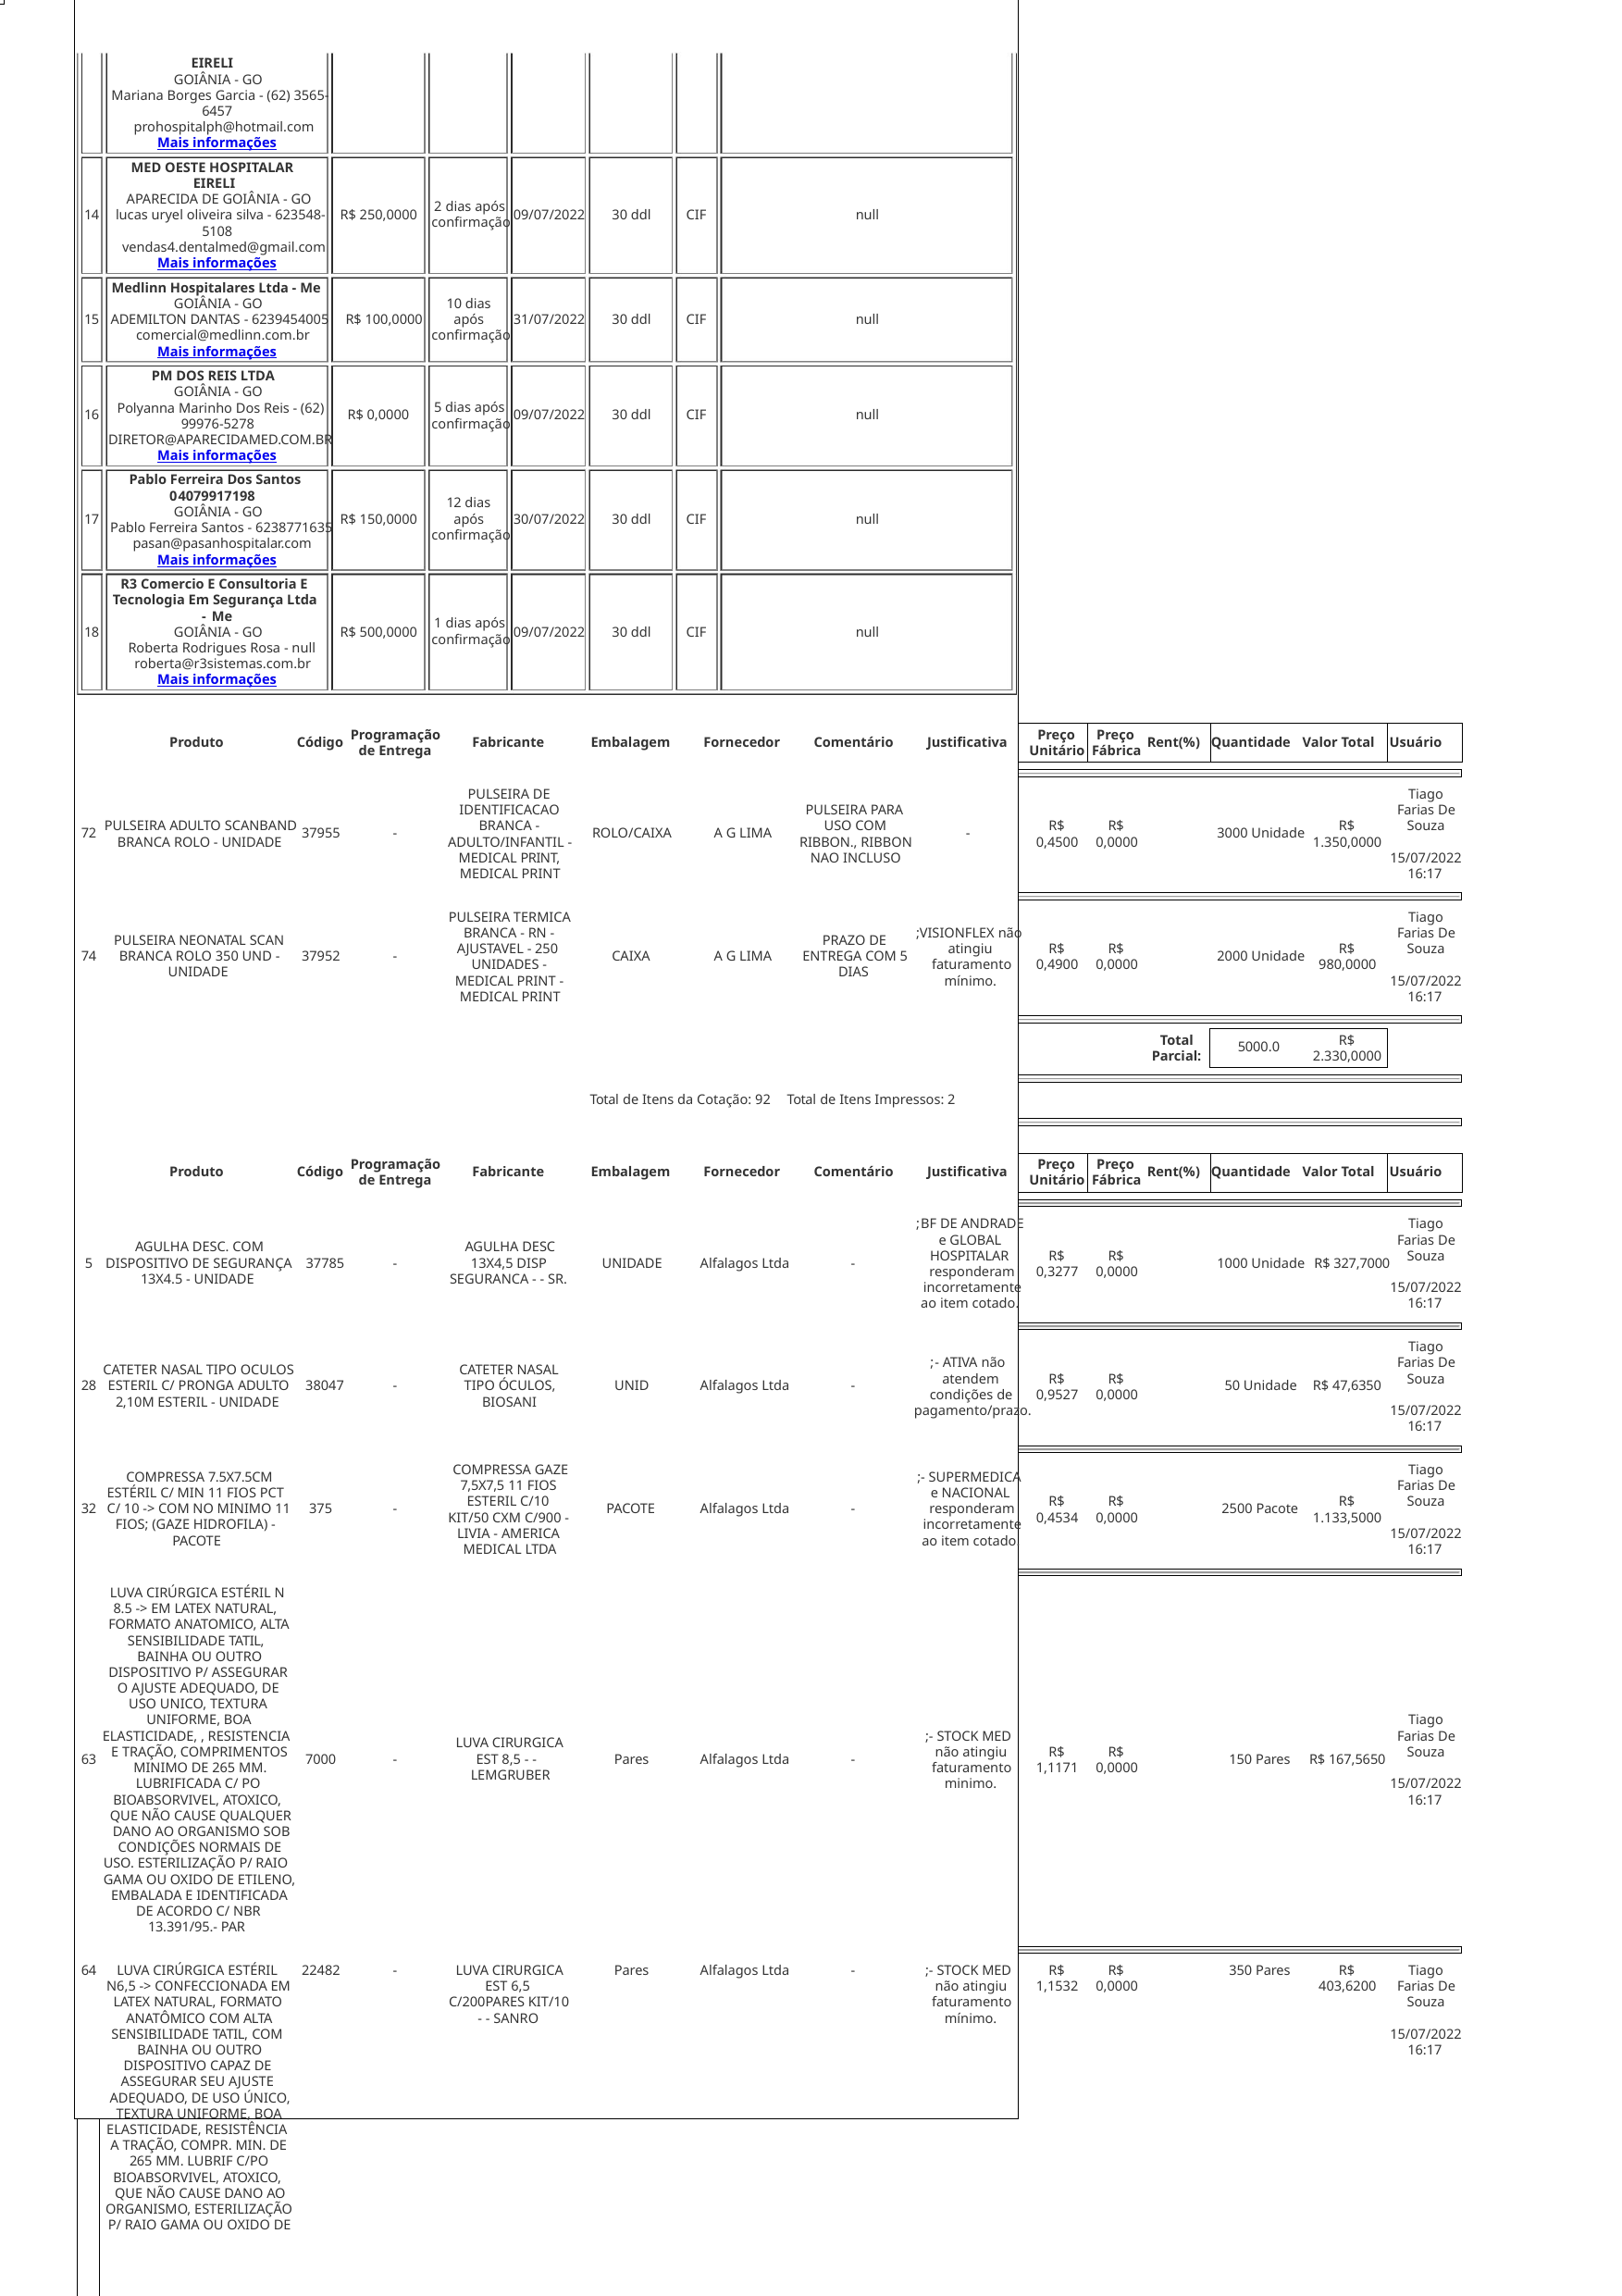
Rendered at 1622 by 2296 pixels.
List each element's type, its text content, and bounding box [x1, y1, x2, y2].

text R$ [1048, 1962, 1084, 1978]
text confirmação [431, 215, 524, 230]
text Embalagem [590, 1163, 690, 1180]
picture [1019, 1016, 1461, 1023]
text Farias De [1397, 925, 1472, 941]
picture [1388, 1154, 1462, 1163]
text 108 [209, 223, 252, 239]
text Farias De [1397, 1979, 1472, 1994]
text 16:17 [1407, 1542, 1480, 1558]
text Fabricante [472, 1163, 564, 1180]
text USO COM [823, 818, 927, 834]
text - [965, 825, 991, 841]
text PACOTE [172, 1533, 309, 1548]
text confirmação [431, 416, 524, 432]
text ESTERIL C/ PRONGA ADULTO 38047 [116, 1378, 362, 1394]
text Preço [1096, 726, 1155, 743]
text BIOABSORVIVEL, ATOXICO, [113, 2169, 310, 2186]
text TIPO ÓCULOS, [464, 1378, 577, 1394]
text GOIÂNIA - GO [174, 624, 279, 639]
text ;- STOCK MED [925, 1728, 1031, 1744]
text 09/07/2022 [524, 406, 602, 423]
text EST 6,5 [485, 1979, 588, 1994]
text 2 dias [453, 495, 509, 511]
text UNIDADES - [471, 957, 588, 973]
text EIRELI [192, 176, 325, 192]
text Mais informações [157, 254, 296, 271]
text Preço [1096, 1156, 1155, 1173]
text USO. ESTERILIZAÇÃO P/ RAIO [104, 1855, 313, 1871]
text CIF [686, 624, 726, 640]
text QUE NÃO CAUSE QUALQUER [110, 1807, 313, 1824]
text CONDIÇÕES NORMAIS DE [118, 1840, 313, 1855]
text null [855, 311, 897, 328]
text 30 ddl [612, 624, 669, 640]
text C/200PARES KIT/10 [449, 1994, 588, 2010]
text Mais informações [157, 672, 328, 688]
text BAINHA OU OUTRO [137, 1648, 276, 1664]
text Souza [1406, 1247, 1472, 1264]
text incorretamente [923, 1280, 1040, 1296]
text 403,6200 [1319, 1979, 1394, 1994]
text Souza [1406, 1994, 1472, 2010]
text 7 [92, 511, 118, 527]
text PM DOS REIS LTDA [151, 367, 339, 384]
text ELASTICIDADE, , RESISTENCIA [103, 1728, 314, 1744]
text EMBALADA E IDENTIFICADA [111, 1887, 313, 1904]
text ao item cotado. [921, 1296, 1040, 1311]
text .5 -> EM LATEX NATURAL, [120, 1600, 303, 1617]
text - [392, 1255, 418, 1271]
text Mais informações [157, 552, 346, 567]
text 15/07/2022 [1390, 2026, 1480, 2042]
text 0,4900 0,0000 [1035, 957, 1157, 973]
text atendem [942, 1371, 1026, 1386]
text R$ 167,5650 [1309, 1751, 1404, 1768]
picture [1019, 1947, 1461, 1953]
text TEXTURA UNIFORME, BOA [116, 2106, 309, 2122]
text 7,5X7,5 11 FIOS [460, 1478, 576, 1494]
text GOIÂNIA - GO [174, 295, 439, 312]
text 5 dias após [434, 400, 524, 416]
text UNIFORME, BOA [146, 1712, 266, 1728]
text BAINHA OU OUTRO [137, 2042, 304, 2058]
text - [392, 1378, 418, 1394]
text atingiu [947, 941, 1040, 957]
text ;- STOCK MED [925, 1962, 1031, 1979]
text de Entrega [358, 1173, 460, 1188]
text Pablo Ferreira Dos Santos [129, 472, 327, 488]
text Unitário Fábrica [1029, 743, 1160, 759]
text - [850, 1378, 875, 1394]
text 15/07/2022 [1390, 1402, 1480, 1419]
text 457 [209, 103, 252, 118]
text A G LIMA [713, 948, 789, 964]
text Programação [350, 1156, 460, 1173]
text 09/07/2022 [513, 207, 602, 223]
text EST 8,5 - - [476, 1751, 580, 1768]
text PULSEIRA NEONATAL SCAN [114, 932, 302, 949]
picture [1388, 751, 1462, 762]
text R$ 250,0000 [340, 207, 436, 223]
text R$ [1108, 1371, 1144, 1386]
text AGULHA DESC. COM [135, 1238, 362, 1255]
text UNID [614, 1378, 666, 1394]
text 16:17 [1407, 1296, 1480, 1311]
text 30 ddl [612, 311, 669, 328]
text Mariana Borges Garcia - (62) 3565- [111, 87, 345, 104]
text PULSEIRA ADULTO SCANBAND [105, 818, 311, 834]
text null [855, 406, 897, 423]
picture [1019, 1323, 1461, 1329]
text PULSEIRA PARA [805, 801, 927, 818]
text GOIÂNIA - GO [174, 384, 339, 400]
text R$ [1048, 1494, 1084, 1509]
picture [1211, 724, 1387, 734]
text AJUSTAVEL - 250 [456, 941, 588, 957]
text Farias De [1397, 1728, 1472, 1744]
text LUVA CIRÚRGICA ESTÉRIL [117, 1962, 302, 1979]
text LEMGRUBER [470, 1768, 580, 1783]
text BRANCA - [478, 818, 588, 834]
text 37952 [302, 948, 358, 964]
text Tiago [1408, 1338, 1472, 1355]
text LUBRIFICADA C/ PO [136, 1776, 277, 1792]
text CATETER NASAL [459, 1361, 577, 1378]
text Medlinn Hospitalares Ltda - Me [111, 279, 345, 295]
picture [1088, 1154, 1210, 1163]
text dias após [445, 615, 521, 631]
text confirmação [431, 328, 524, 343]
text DIRETOR@APARECIDAMED.COM.BR [108, 431, 349, 448]
picture [1019, 1180, 1087, 1192]
text R$ [1339, 1962, 1394, 1979]
picture [78, 2119, 99, 2296]
text Fornecedor [703, 1163, 800, 1180]
text 30 ddl [612, 511, 669, 527]
text 1 [509, 495, 524, 511]
text COMPRESSA 7.5X7.5CM [126, 1469, 288, 1484]
text ,10M ESTERIL - UNIDADE [123, 1394, 300, 1409]
text R$ [1339, 1032, 1374, 1048]
text Rent(%) Quantidade Valor Total Usuário [1146, 1163, 1474, 1180]
text CAIXA [612, 948, 669, 964]
text 30 ddl [612, 207, 669, 223]
text 2500 Pacote [1221, 1501, 1315, 1517]
text Farias De [1397, 1478, 1472, 1494]
text pagamento/prazo. [914, 1403, 1043, 1419]
text CIF [686, 311, 726, 328]
text IDENTIFICACAO [459, 802, 588, 818]
text Farias De [1397, 1232, 1472, 1247]
text 6 [92, 406, 118, 423]
text responderam [929, 1501, 1039, 1517]
text R$ 150,0000 [340, 511, 436, 527]
picture [1210, 1029, 1387, 1067]
picture [1019, 751, 1087, 762]
text - [392, 1751, 418, 1768]
text Preço [1037, 726, 1096, 743]
text APARECIDA DE GOIÂNIA - GO [126, 192, 340, 207]
text Tiago [1408, 1712, 1472, 1728]
text comercial@medlinn.com.br [136, 328, 431, 343]
text QUE NÃO CAUSE DANO AO [115, 2186, 310, 2202]
picture [1388, 1180, 1462, 1192]
text EIRELI [191, 56, 345, 71]
text Código [297, 734, 364, 751]
text ESTERIL C/10 [466, 1494, 588, 1509]
text LATEX NATURAL, FORMATO [113, 1994, 309, 2010]
text AGULHA DESC [464, 1238, 587, 1255]
text R$ [1108, 940, 1144, 957]
text 4 [89, 948, 116, 964]
text DIAS [838, 964, 923, 980]
text dias após [445, 198, 521, 215]
text 980,0000 [1319, 957, 1394, 973]
text lucas uryel oliveira silva - 623548- [118, 207, 340, 223]
text não atingiu [935, 1744, 1031, 1760]
text - [850, 1962, 875, 1979]
text NAO INCLUSO [811, 850, 927, 866]
text Justificativa [927, 1163, 1029, 1180]
picture [1019, 724, 1087, 743]
text 4079917198 [178, 488, 284, 503]
text DISPOSITIVO P/ ASSEGURAR [108, 1664, 307, 1681]
text 3 [89, 1751, 116, 1768]
text Alfalagos Ltda [700, 1751, 803, 1768]
text Tiago [1408, 1461, 1472, 1478]
text KIT/50 CXM C/900 - [448, 1509, 588, 1525]
text SENSIBILIDADE TATIL, [128, 1632, 307, 1648]
text DANO AO ORGANISMO SOB [113, 1824, 313, 1840]
text pasan@pasanhospitalar.com [132, 536, 346, 552]
text COMPRESSA GAZE [452, 1461, 584, 1478]
text ADULTO/INFANTIL - [448, 834, 588, 850]
text 375 [309, 1501, 351, 1517]
text BF DE ANDRADE [921, 1215, 1040, 1232]
text Mais informações [157, 135, 296, 151]
text Tiago [1408, 1962, 1472, 1979]
text Tiago [1408, 909, 1472, 925]
text 5 [85, 1255, 112, 1271]
text 1.133,5000 [1313, 1509, 1400, 1525]
text R$ [1339, 818, 1374, 834]
text - [850, 1751, 875, 1768]
text MEDICAL PRINT - [455, 973, 588, 988]
picture [1088, 1180, 1210, 1192]
text Tiago [1408, 1215, 1472, 1232]
text Alfalagos Ltda [700, 1962, 803, 1979]
text Comentário [813, 1163, 912, 1180]
text - [392, 1962, 418, 1979]
text Souza [1406, 818, 1472, 834]
text MED OESTE HOSPITALAR [130, 159, 325, 176]
picture [1088, 751, 1210, 762]
text R$ 0,0000 [347, 406, 428, 423]
text Souza [1406, 1494, 1472, 1509]
text ;VISIONFLEX não [916, 925, 1040, 941]
text Justificativa [927, 734, 1029, 751]
text 3000 Unidade [1217, 825, 1319, 841]
text 37955 [302, 825, 358, 841]
text ADEMILTON DANTAS - 6239454005 R$ 100,0000 [118, 312, 439, 328]
text CIF [686, 207, 726, 223]
text condições de [929, 1386, 1035, 1403]
text Pares [614, 1962, 667, 1979]
text Produto [169, 1163, 243, 1180]
text R$ [1048, 1371, 1084, 1386]
text O AJUSTE ADEQUADO, DE [118, 1681, 307, 1696]
text ANATÔMICO COM ALTA [126, 2010, 309, 2026]
text ELASTICIDADE, RESISTÊNCIA [106, 2122, 309, 2138]
text 2 [89, 825, 116, 841]
picture [1019, 770, 1461, 776]
text CIF [686, 511, 726, 527]
text 2000 Unidade [1217, 948, 1319, 964]
text vendas4.dentalmed@gmail.com [122, 239, 334, 255]
text - ATIVA não [935, 1355, 1026, 1371]
picture [1211, 1154, 1387, 1163]
text 10 dias [446, 295, 524, 312]
picture [1088, 724, 1210, 734]
text 13X4,5 DISP [471, 1255, 587, 1271]
text 65 MM. LUBRIF C/PO [137, 2153, 283, 2169]
text R$ [1108, 818, 1144, 834]
text BRANCA - RN - [464, 925, 588, 941]
text C/ 10 -> COM NO MINIMO 11 [106, 1501, 309, 1517]
text 8 [92, 624, 118, 640]
text null [855, 511, 897, 527]
text BIOABSORVIVEL, ATOXICO, [113, 1792, 313, 1807]
text FIOS; (GAZE HIDROFILA) - [115, 1517, 309, 1533]
text Fabricante [472, 734, 564, 751]
text ENTREGA COM 5 [802, 949, 923, 964]
text R$ [1339, 1494, 1374, 1509]
text responderam [929, 1264, 1035, 1280]
text ROLO/CAIXA [592, 825, 688, 841]
text Embalagem [590, 734, 690, 751]
text 2 [89, 1501, 106, 1517]
text 4 [89, 1962, 116, 1979]
text de Entrega [358, 743, 460, 759]
text 2.330,0000 [1313, 1048, 1400, 1064]
text após [453, 511, 513, 527]
text MEDICAL PRINT [460, 988, 588, 1005]
text mínimo. [944, 973, 1040, 988]
text Mais informações [157, 447, 296, 464]
picture [1019, 1119, 1461, 1125]
text Alfalagos Ltda [700, 1378, 803, 1394]
picture [1211, 751, 1387, 762]
text 0,4500 0,0000 [1035, 834, 1157, 850]
text Tiago [1408, 786, 1472, 802]
text 16:17 [1407, 988, 1480, 1005]
text mínimo. [945, 2010, 1031, 2026]
text 1,1532 0,0000 [1035, 1978, 1157, 1994]
text Farias De [1397, 802, 1472, 818]
text Preço [1037, 1156, 1096, 1173]
text Rent(%) Quantidade Valor Total Usuário [1146, 734, 1474, 751]
text 8 [89, 1378, 116, 1394]
picture [1019, 1570, 1461, 1575]
text Alfalagos Ltda [700, 1255, 803, 1271]
picture [1019, 1154, 1087, 1173]
text PACOTE [606, 1501, 675, 1517]
text R$ 500,0000 [340, 624, 436, 640]
text UNIDADE [601, 1255, 679, 1271]
text faturamento [932, 1994, 1031, 2010]
text R$ [1048, 940, 1084, 957]
text USO UNICO, TEXTURA [129, 1696, 307, 1712]
text Souza [1406, 1744, 1472, 1760]
text após [453, 312, 513, 328]
text HOSPITALAR [930, 1247, 1040, 1264]
text R$ 47,6350 [1313, 1378, 1400, 1394]
picture [1019, 1446, 1461, 1452]
text confirmação [431, 631, 524, 647]
text ADEQUADO, DE USO ÚNICO, [109, 2090, 309, 2106]
text 16:17 [1407, 2042, 1480, 2058]
text A TRAÇÃO, COMPR. MIN. DE [110, 2138, 309, 2153]
text CATETER NASAL TIPO OCULOS [103, 1361, 362, 1378]
text Souza [1406, 941, 1472, 957]
text A G LIMA [713, 825, 789, 841]
text R$ [1108, 1962, 1144, 1978]
text GOIÂNIA - GO [174, 71, 345, 87]
text e GLOBAL [938, 1232, 1040, 1247]
text 1,1171 0,0000 [1035, 1759, 1157, 1776]
text 3X4.5 - UNIDADE [148, 1271, 272, 1287]
text 30 ddl [612, 406, 669, 423]
text 6:17 [1415, 1418, 1462, 1434]
text N6,5 -> CONFECCIONADA EM [106, 1979, 309, 1994]
text - [850, 1255, 875, 1271]
text null [855, 624, 897, 640]
text MEDICAL PRINT, [458, 850, 588, 866]
text GAMA OU OXIDO DE ETILENO, [104, 1871, 313, 1887]
text 4 [92, 207, 118, 223]
text SENSIBILIDADE TATIL, COM [111, 2026, 304, 2042]
text Tecnologia Em Segurança Ltda [113, 592, 343, 608]
text faturamento [932, 1760, 1031, 1776]
text PULSEIRA TERMICA [448, 909, 588, 925]
text 0,3277 0,0000 [1035, 1263, 1157, 1280]
text R$ [1048, 818, 1084, 834]
text 09/07/2022 [521, 624, 602, 640]
text ASSEGURAR SEU AJUSTE [120, 2074, 309, 2090]
text 0,9527 0,0000 [1035, 1386, 1157, 1403]
text 16:17 [1407, 1792, 1480, 1807]
text Mais informações [157, 343, 296, 359]
text R$ [1048, 1247, 1084, 1263]
text RIBBON., RIBBON [799, 834, 927, 850]
text 1.350,0000 [1313, 834, 1400, 850]
text PULSEIRA DE [467, 786, 588, 802]
text GOIÂNIA - GO [174, 503, 346, 520]
picture [1019, 1200, 1461, 1206]
text 50 Unidade [1224, 1378, 1313, 1394]
text 30/07/2022 [513, 511, 602, 527]
text 000.0 [1245, 1039, 1299, 1055]
text PRAZO DE [822, 932, 923, 949]
text incorretamente [922, 1517, 1039, 1533]
text 15/07/2022 [1390, 1525, 1480, 1542]
text não atingiu [935, 1979, 1031, 1994]
text 1000 Unidade R$ 327,7000 [1217, 1255, 1406, 1271]
text MINIMO DE 265 MM. [133, 1760, 314, 1776]
text - [850, 1501, 875, 1517]
text 31/07/2022 [513, 311, 602, 328]
text Unitário Fábrica [1029, 1173, 1160, 1188]
text BRANCA ROLO 350 UND - [118, 949, 302, 964]
text R$ [1339, 940, 1394, 957]
text ESTÉRIL C/ MIN 11 FIOS PCT [106, 1484, 309, 1501]
text - [392, 1501, 418, 1517]
text R3 Comercio E Consultoria E [120, 576, 343, 592]
text 350 Pares [1229, 1962, 1307, 1979]
picture [1019, 1075, 1461, 1082]
text Total de Itens da Cotação: 92 [589, 1091, 786, 1108]
picture [75, 0, 1018, 2118]
text Código [297, 1163, 364, 1180]
text 15/07/2022 [1390, 1776, 1480, 1792]
text prohospitalph@hotmail.com [133, 118, 323, 135]
text 15/07/2022 [1390, 973, 1480, 988]
text DISPOSITIVO CAPAZ DE [123, 2057, 291, 2074]
text BRANCA ROLO - UNIDADE [118, 834, 311, 850]
text 0,4534 0,0000 [1035, 1509, 1157, 1525]
text R$ [1108, 1744, 1144, 1759]
text FORMATO ANATOMICO, ALTA [108, 1617, 307, 1632]
text R$ [1108, 1247, 1144, 1263]
text Polyanna Marinho Dos Reis - (62) [117, 400, 339, 416]
text Souza [1406, 1371, 1472, 1386]
text R$ [1108, 1494, 1144, 1509]
text Pablo Ferreira Santos - 6238771635 [110, 520, 346, 536]
text P/ RAIO GAMA OU OXIDO DE [108, 2217, 310, 2233]
text Comentário [813, 734, 912, 751]
text Total [1160, 1032, 1223, 1049]
text faturamento [932, 957, 1035, 973]
text 5 [92, 311, 118, 328]
text LUVA CIRURGICA [455, 1735, 580, 1751]
text DISPOSITIVO DE SEGURANÇA 37785 [112, 1255, 362, 1271]
text null [855, 207, 897, 223]
text - - SANRO [477, 2010, 588, 2026]
text roberta@r3sistemas.com.br [134, 656, 328, 672]
text Parcial: [1151, 1049, 1223, 1064]
text 7000 [305, 1751, 354, 1768]
text Fornecedor [703, 734, 800, 751]
text - [392, 948, 418, 964]
text ORGANISMO, ESTERILIZAÇÃO [105, 2202, 310, 2217]
text UNIDADE [167, 964, 302, 980]
text Pares [614, 1751, 667, 1768]
text e NACIONAL [931, 1485, 1039, 1501]
text ;- SUPERMEDICA [917, 1469, 1039, 1485]
text LUVA CIRURGICA [455, 1962, 588, 1979]
text R$ [1048, 1744, 1084, 1759]
picture [1019, 893, 1461, 900]
text CIF [686, 406, 726, 423]
picture [1388, 724, 1462, 734]
text MEDICAL PRINT [460, 866, 588, 882]
text Produto [169, 734, 243, 751]
text LUVA CIRÚRGICA ESTÉRIL N [110, 1584, 305, 1601]
text LIVIA - AMERICA [457, 1525, 588, 1542]
text - [392, 825, 418, 841]
text 15/07/2022 [1390, 850, 1480, 866]
text Alfalagos Ltda [700, 1501, 803, 1517]
text confirmação [431, 527, 524, 543]
text 150 Pares [1229, 1751, 1307, 1768]
text minimo. [945, 1776, 1031, 1792]
text 22482 [302, 1962, 358, 1979]
text Farias De [1397, 1355, 1472, 1371]
text Roberta Rodrigues Rosa - null [128, 639, 328, 656]
text 9976-5278 [188, 416, 272, 431]
text Me [211, 608, 252, 624]
text Total de Itens Impressos: 2 [786, 1091, 973, 1108]
text BIOSANI [482, 1394, 577, 1409]
text ao item cotado. [922, 1533, 1039, 1548]
text E TRAÇÃO, COMPRIMENTOS [111, 1744, 314, 1760]
picture [1211, 1180, 1387, 1192]
text MEDICAL LTDA [463, 1542, 588, 1558]
text Programação [350, 726, 460, 743]
text 16:17 [1407, 866, 1480, 882]
text DE ACORDO C/ NBR [136, 1904, 313, 1919]
text 15/07/2022 [1390, 1279, 1480, 1296]
text SEGURANCA - - SR. [450, 1271, 587, 1287]
text 3.391/95.- PAR [155, 1918, 265, 1935]
